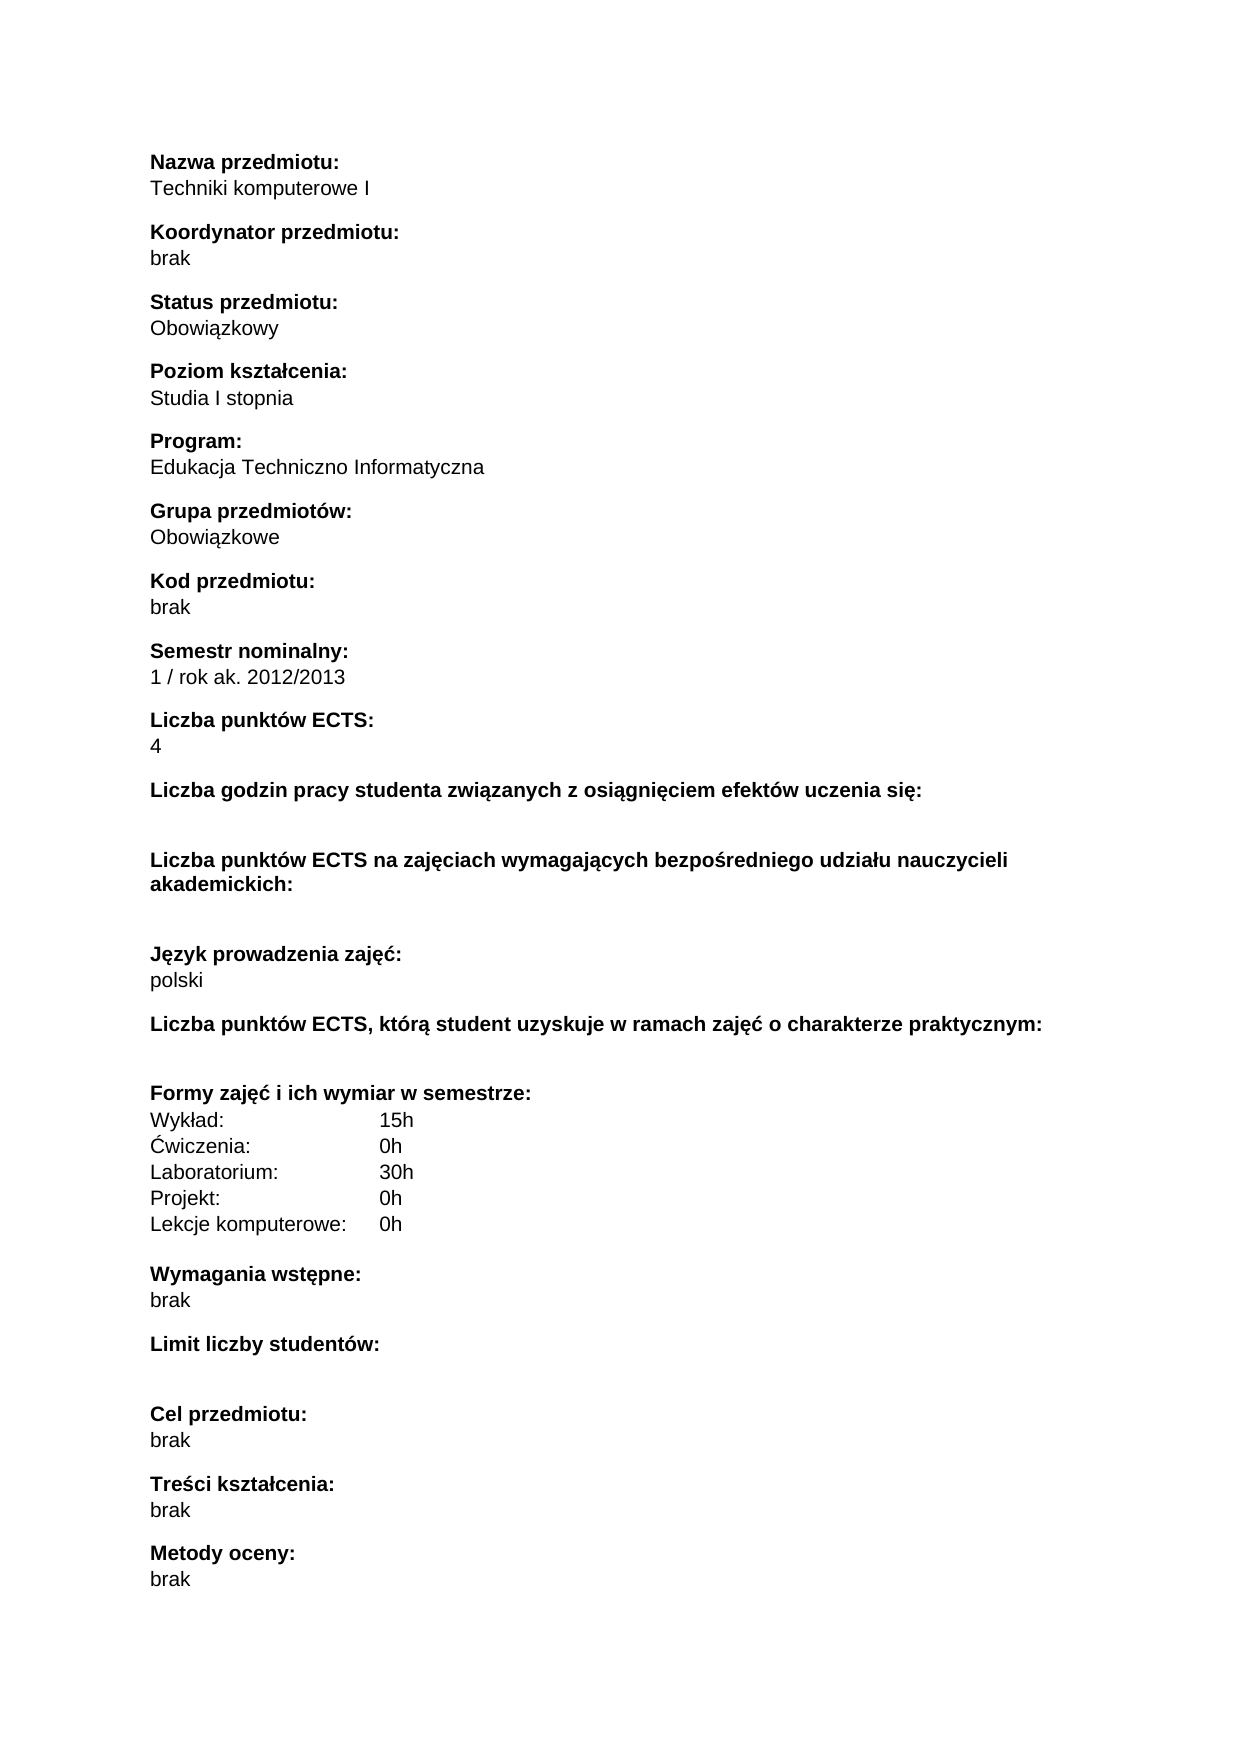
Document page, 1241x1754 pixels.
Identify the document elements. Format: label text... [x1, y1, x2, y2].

text Liczba punktów ECTS: [150, 708, 1090, 732]
text Edukacja Techniczno Informatyczna [150, 455, 1090, 479]
text Wymagania wstępne: [150, 1262, 1090, 1286]
table_cell Laboratorium: [140, 1160, 367, 1184]
text Metody oceny: [150, 1541, 1090, 1565]
text brak [150, 1288, 1090, 1312]
text Grupa przedmiotów: [150, 499, 1090, 523]
text brak [150, 1567, 1090, 1591]
text Nazwa przedmiotu: [150, 150, 1090, 174]
text Status przedmiotu: [150, 289, 1090, 313]
table_cell 0h [369, 1184, 597, 1210]
text polski [150, 968, 1090, 992]
text Język prowadzenia zajęć: [150, 942, 1090, 966]
table_cell 30h [369, 1158, 597, 1184]
text Formy zajęć i ich wymiar w semestrze: [150, 1081, 1090, 1105]
text 4 [150, 734, 1090, 758]
text brak [150, 246, 1090, 270]
text Limit liczby studentów: [150, 1332, 1090, 1356]
table_header 15h [369, 1108, 597, 1132]
text Liczba punktów ECTS na zajęciach wymagających bezpośredniego udziału nauczycieli akademickich: [150, 848, 1090, 896]
text 1 / rok ak. 2012/2013 [150, 664, 1090, 688]
text Semestr nominalny: [150, 638, 1090, 662]
text Poziom kształcenia: [150, 359, 1090, 383]
text Treści kształcenia: [150, 1471, 1090, 1495]
text brak [150, 1428, 1090, 1452]
text Cel przedmiotu: [150, 1402, 1090, 1426]
text Koordynator przedmiotu: [150, 220, 1090, 244]
table_cell Projekt: [140, 1186, 367, 1210]
text Techniki komputerowe I [150, 176, 1090, 200]
table_cell Lekcje komputerowe: [140, 1212, 367, 1236]
text Studia I stopnia [150, 385, 1090, 409]
text brak [150, 595, 1090, 619]
table_header Wykład: [140, 1108, 367, 1132]
text Kod przedmiotu: [150, 569, 1090, 593]
text Liczba godzin pracy studenta związanych z osiągnięciem efektów uczenia się: [150, 778, 1090, 802]
table_cell 0h [369, 1210, 597, 1236]
table_cell 0h [369, 1132, 597, 1158]
text Obowiązkowy [150, 316, 1090, 339]
text Obowiązkowe [150, 525, 1090, 549]
text brak [150, 1497, 1090, 1521]
table_cell Ćwiczenia: [140, 1134, 367, 1158]
text Liczba punktów ECTS, którą student uzyskuje w ramach zajęć o charakterze praktycznym: [150, 1011, 1090, 1035]
text Program: [150, 429, 1090, 453]
